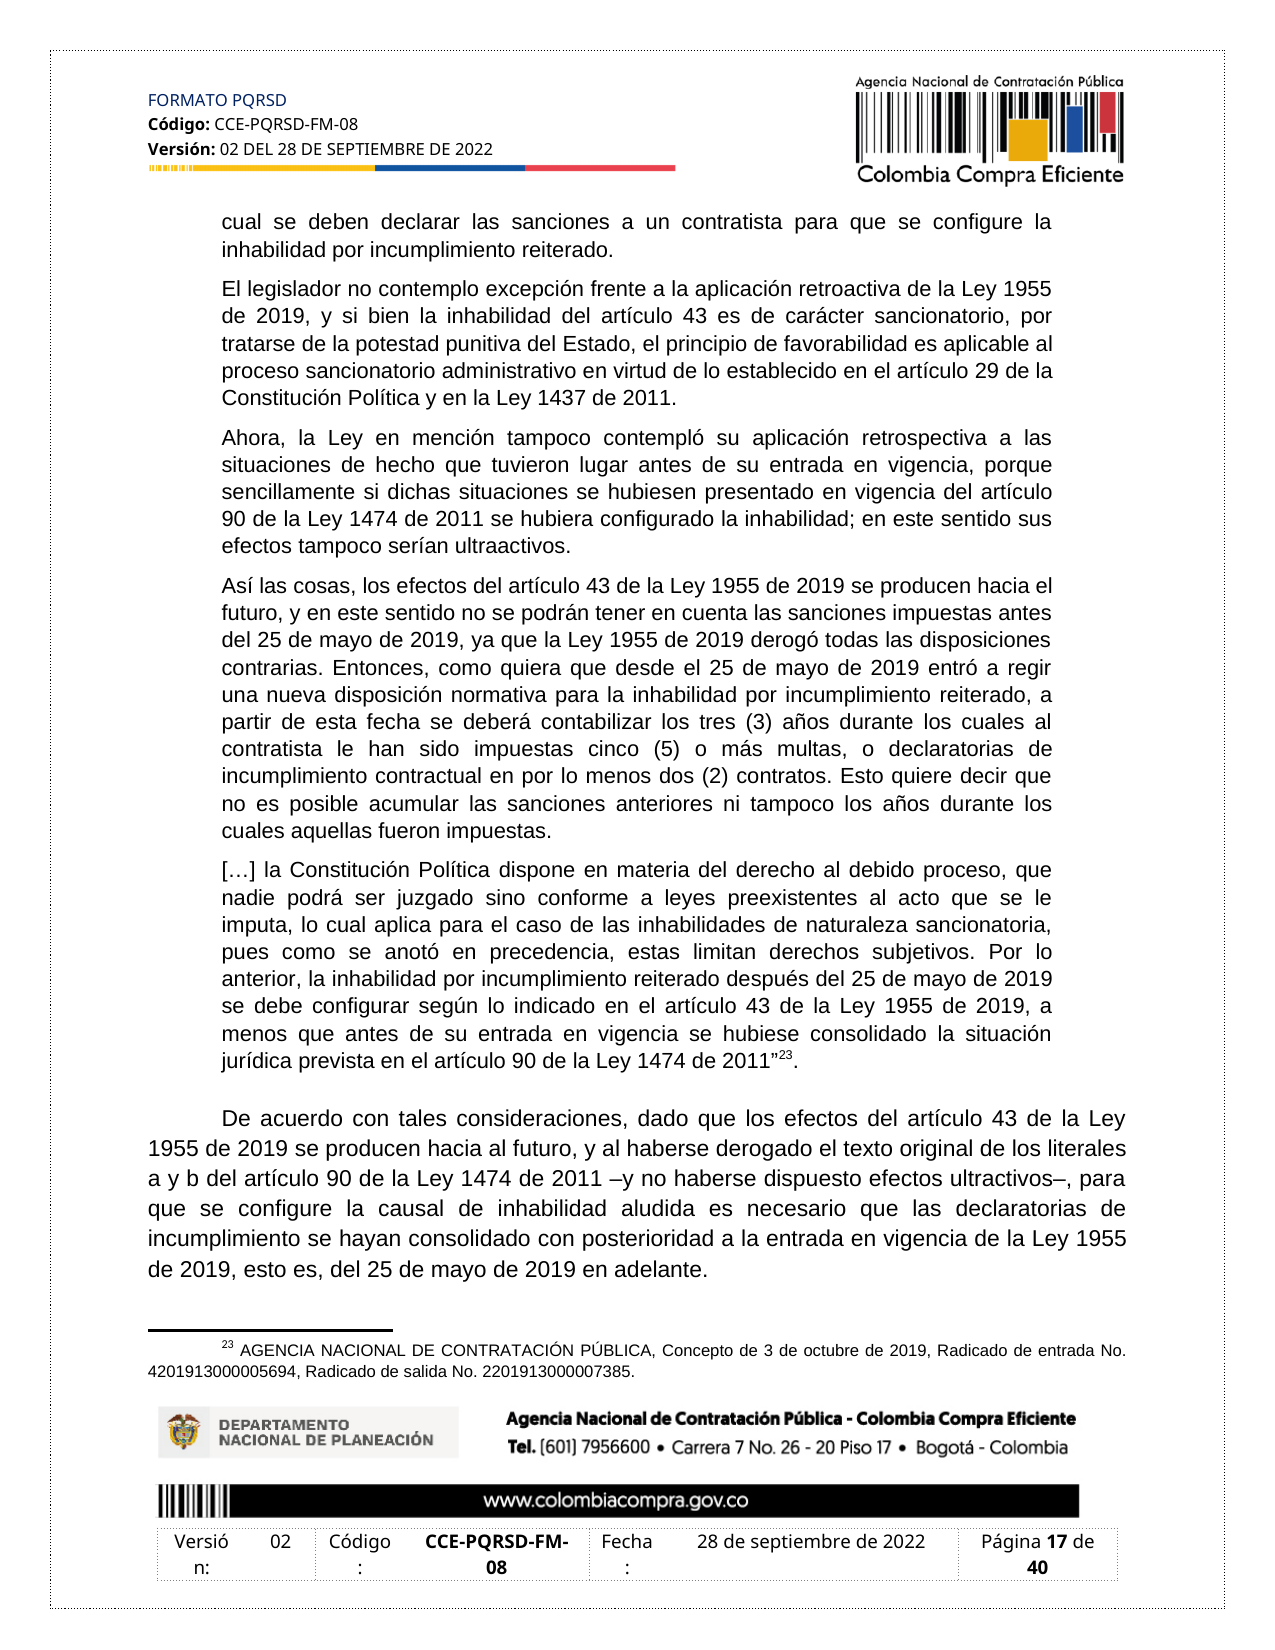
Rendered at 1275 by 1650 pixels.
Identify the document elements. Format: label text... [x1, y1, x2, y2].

text Así las cosas, los efectos del artículo 43 de la Ley 1955 de 2019 se producen hacia el futuro, y en este sentido no se podrán tener en cuenta las sanciones impuestas antes del 25 de mayo de 2019, ya que la Ley 1955 de 2019 derogó todas las disposiciones contrarias. Entonces, como quiera que desde el 25 de mayo de 2019 entró a regir una nueva disposición normativa para la inhabilidad por incumplimiento reiterado, a partir de esta fecha se deberá contabilizar los tres (3) años durante los cuales al contratista le han sido impuestas cinco (5) o más multas, o declaratorias de incumplimiento contractual en por lo menos dos (2) contratos. Esto quiere decir que no es posible acumular las sanciones anteriores ni tampoco los años durante los cuales aquellas fueron impuestas. [221, 573, 1053, 843]
text […] la Constitución Política dispone en materia del derecho al debido proceso, que nadie podrá ser juzgado sino conforme a leyes preexistentes al acto que se le imputa, lo cual aplica para el caso de las inhabilidades de naturaleza sancionatoria, pues como se anotó en precedencia, estas limitan derechos subjetivos. Por lo anterior, la inhabilidad por incumplimiento reiterado después del 25 de mayo de 2019 se debe configurar según lo indicado en el artículo 43 de la Ley 1955 de 2019, a menos que antes de su entrada en vigencia se hubiese consolidado la situación jurídica prevista en el artículo 90 de la Ley 1474 de 2011”. [221, 857, 1053, 1073]
picture [147, 160, 679, 174]
text El legislador no contemplo excepción frente a la aplicación retroactiva de la Ley 1955 de 2019, y si bien la inhabilidad del artículo 43 es de carácter sancionatorio, por tratarse de la potestad punitiva del Estado, el principio de favorabilidad es aplicable al proceso sancionatorio administrativo en virtud de lo establecido en el artículo 29 de la Constitución Política y en la Ley 1437 de 2011. [221, 276, 1053, 410]
text De acuerdo con tales consideraciones, dado que los efectos del artículo 43 de la Ley 1955 de 2019 se producen hacia al futuro, y al haberse derogado el texto original de los literales a y b del artículo 90 de la Ley 1474 de 2011 –y no haberse dispuesto efectos ultractivos–, para que se configure la causal de inhabilidad aludida es necesario que las declaratorias de incumplimiento se hayan consolidado con posterioridad a la entrada en vigencia de la Ley 1955 de 2019, esto es, del 25 de mayo de 2019 en adelante. [148, 1104, 1127, 1282]
picture [855, 75, 1128, 187]
text Ahora, la Ley en mención tampoco contempló su aplicación retrospectiva a las situaciones de hecho que tuvieron lugar antes de su entrada en vigencia, porque sencillamente si dichas situaciones se hubiesen presentado en vigencia del artículo 90 de la Ley 1474 de 2011 se hubiera configurado la inhabilidad; en este sentido sus efectos tampoco serían ultraactivos. [221, 424, 1053, 558]
text “El 25 de mayo del presente año entró a regir la Ley 1955 de 2019, la cual modificó lo dispuesto en el artículo 90 de la Ley 1474 de 2011, ampliando el plazo durante el cual se deben declarar las sanciones a un contratista para que se configure la inhabilidad por incumplimiento reiterado. [221, 209, 1053, 262]
picture [147, 1381, 1090, 1528]
